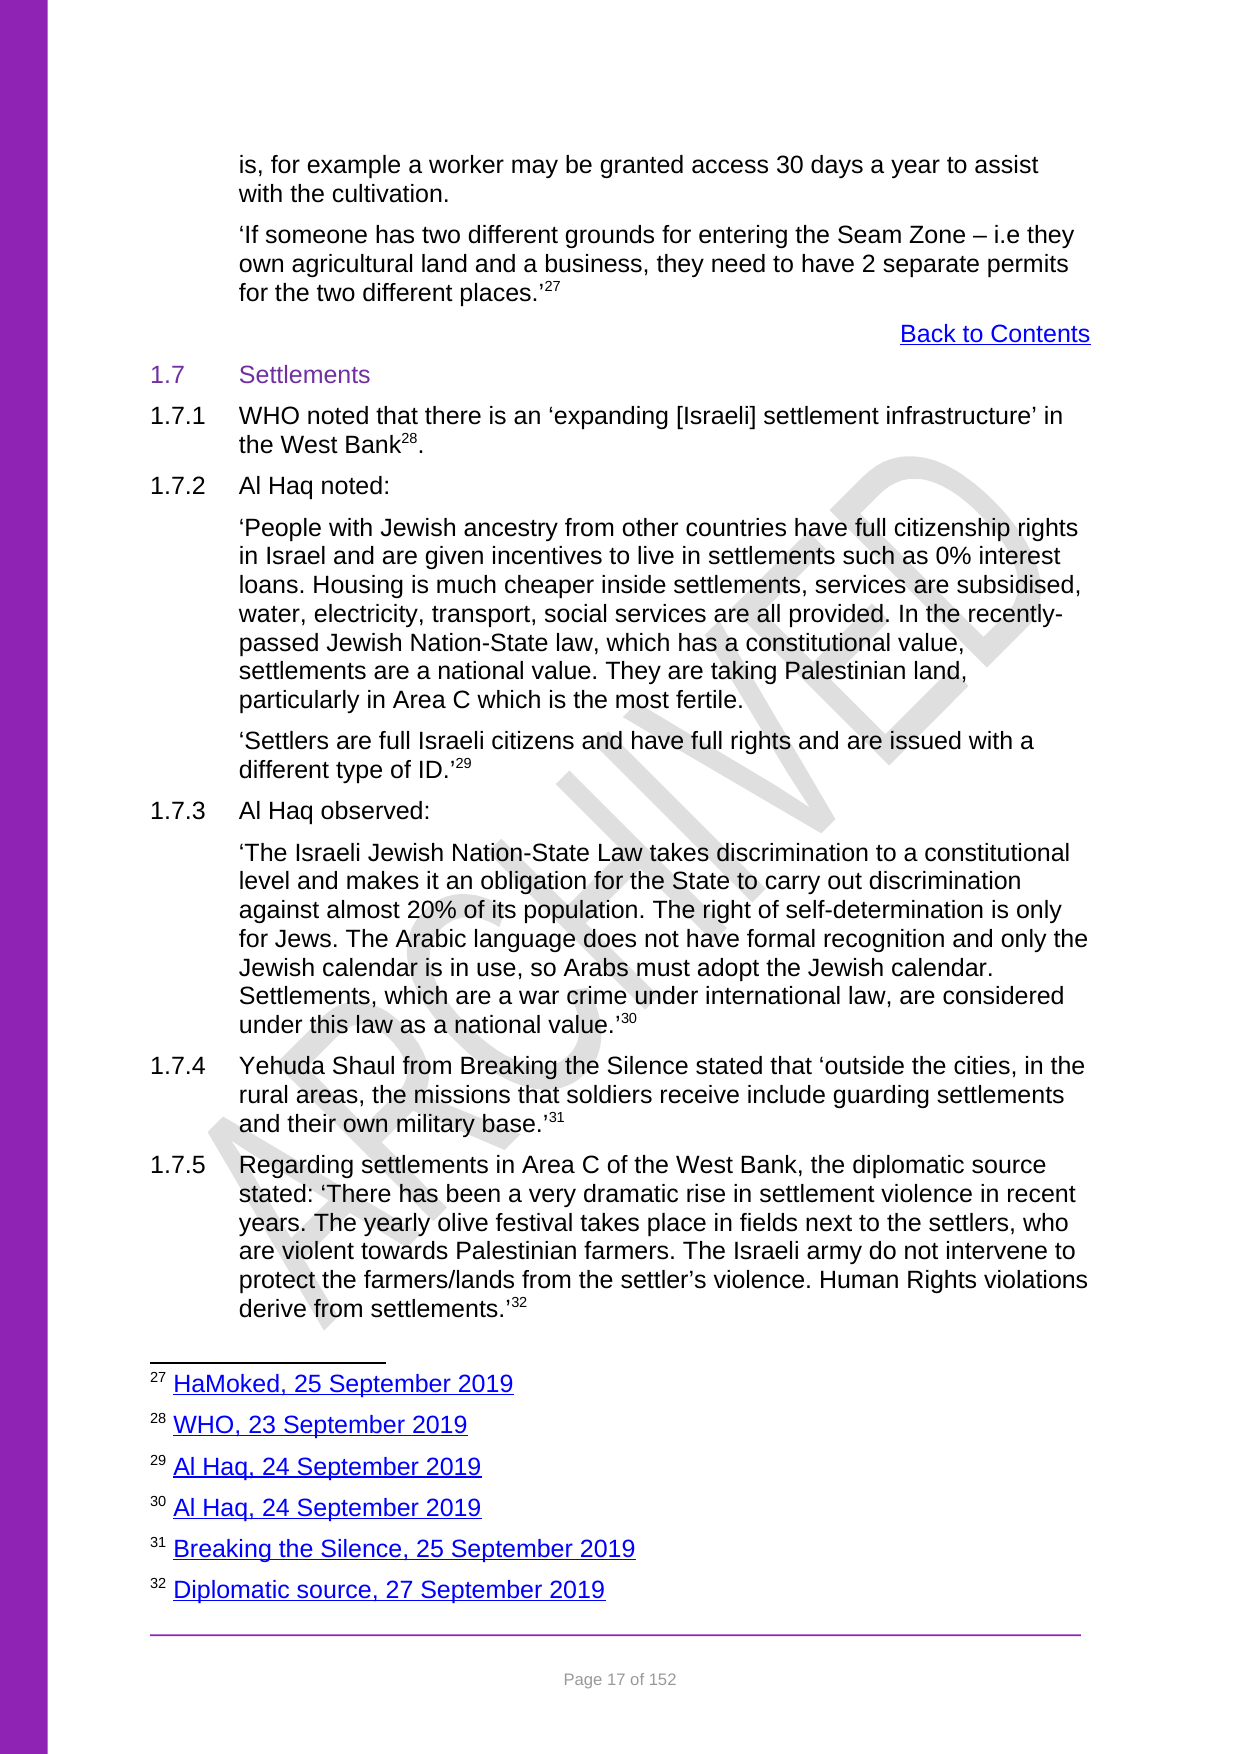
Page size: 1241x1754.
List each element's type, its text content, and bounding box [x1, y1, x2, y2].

subtitle Settlements [150, 360, 1090, 389]
list ‘Settlers are full Israeli citizens and have full rights and are issued with a different type of ID.’ [239, 726, 1090, 784]
list Al Haq observed: [150, 796, 1090, 825]
list Al Haq noted: [150, 471, 1090, 500]
list Yehuda Shaul from Breaking the Silence stated that ‘outside the cities, in the rural areas, the missions that soldiers receive include guarding settlements and their own military base.’ [150, 1051, 1090, 1137]
list ‘The Israeli Jewish Nation-State Law takes discrimination to a constitutional level and makes it an obligation for the State to carry out discrimination against almost 20% of its population. The right of self-determination is only for Jews. The Arabic language does not have formal recognition and only the Jewish calendar is in use, so Arabs must adopt the Jewish calendar. Settlements, which are a war crime under international law, are considered under this law as a national value.’ [239, 837, 1090, 1039]
list WHO noted that there is an ‘expanding [Israeli] settlement infrastructure’ in the West Bank. [150, 401, 1090, 459]
list ‘People with Jewish ancestry from other countries have full citizenship rights in Israel and are given incentives to live in settlements such as 0% interest loans. Housing is much cheaper inside settlements, services are subsidised, water, electricity, transport, social services are all provided. In the recently-passed Jewish Nation-State law, which has a constitutional value, settlements are a national value. They are taking Palestinian land, particularly in Area C which is the most fertile. [239, 512, 1090, 714]
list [239, 150, 1090, 207]
list Regarding settlements in Area C of the West Bank, the diplomatic source stated: ‘There has been a very dramatic rise in settlement violence in recent years. The yearly olive festival takes place in fields next to the settlers, who are violent towards Palestinian farmers. The Israeli army do not intervene to protect the farmers/lands from the settler’s violence. Human Rights violations derive from settlements.’ [150, 1150, 1090, 1322]
list ‘If someone has two different grounds for entering the Seam Zone – i.e they own agricultural land and a business, they need to have 2 separate permits for the two different places.’ [239, 220, 1090, 306]
text Back to Contents [150, 319, 1090, 347]
